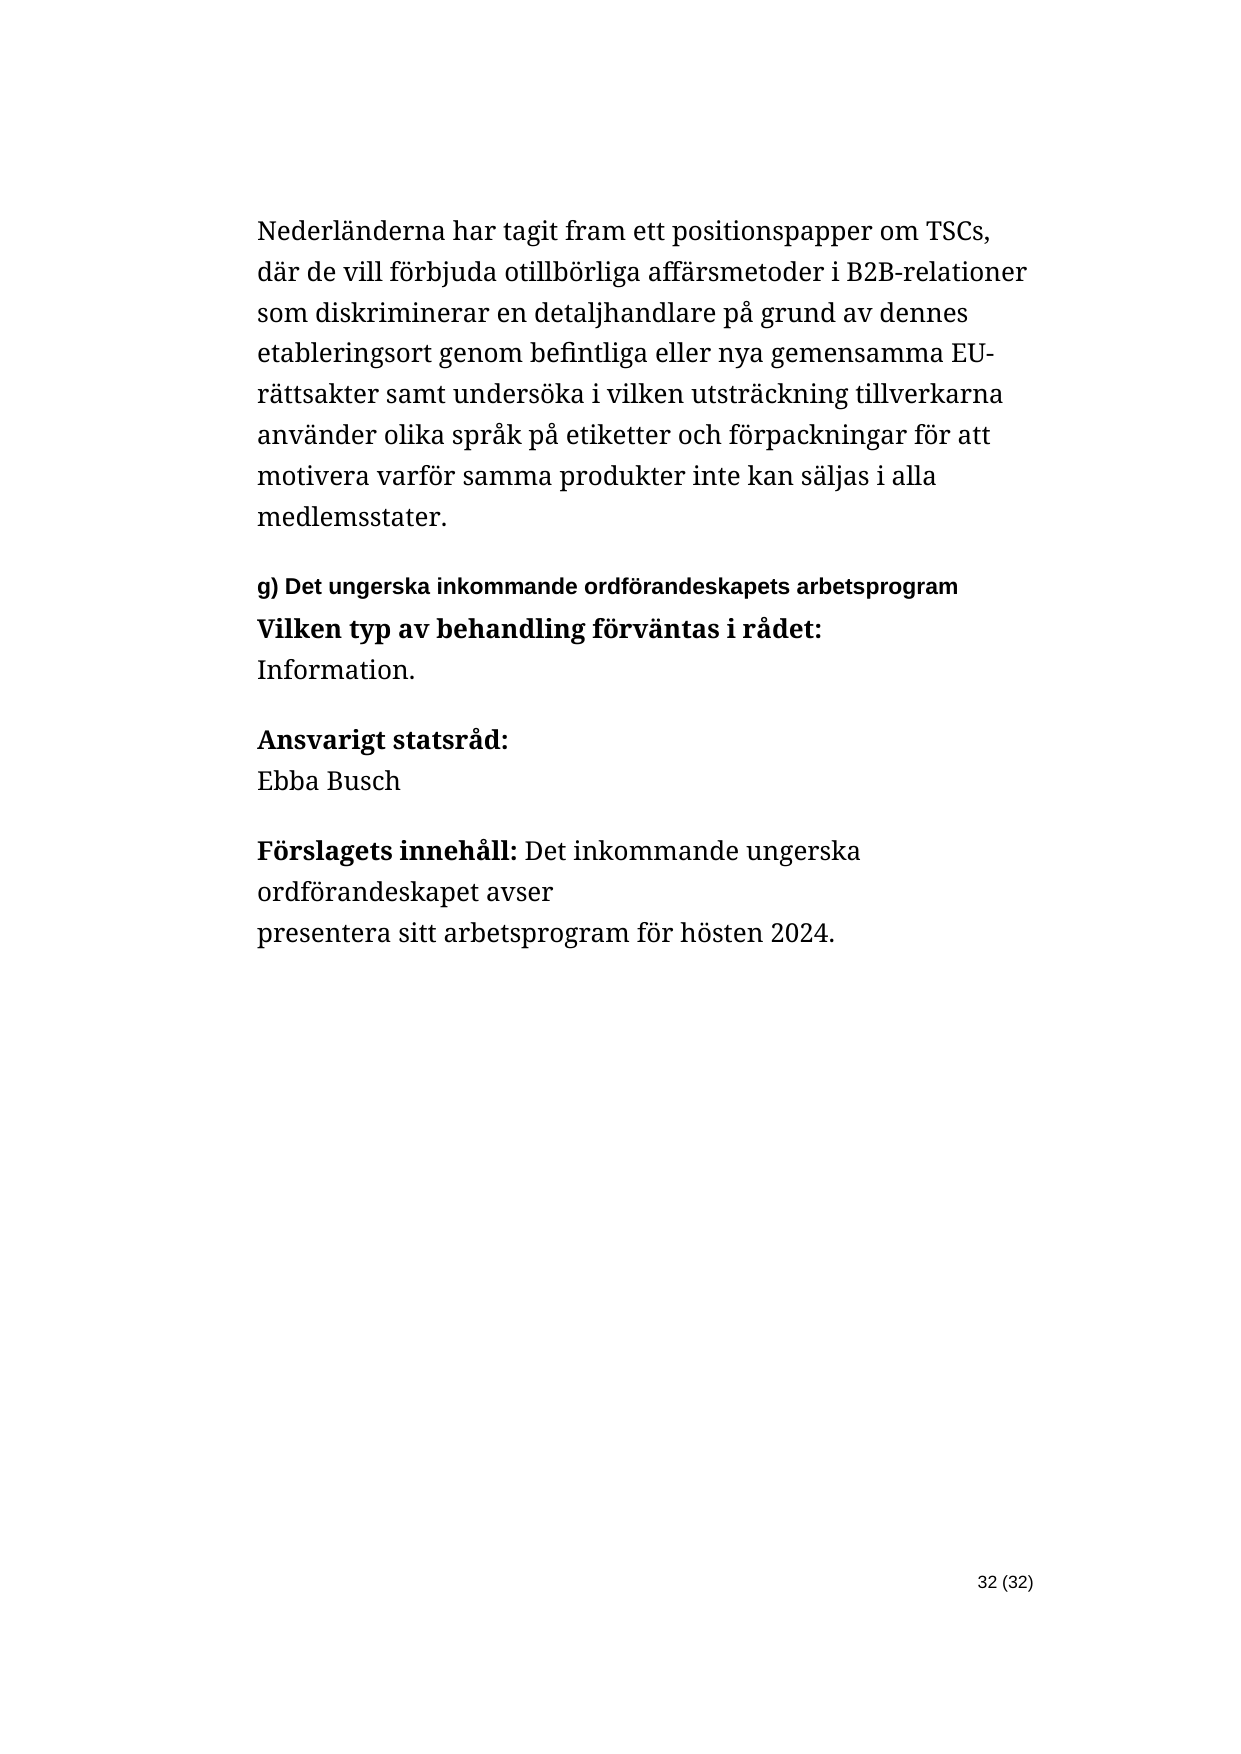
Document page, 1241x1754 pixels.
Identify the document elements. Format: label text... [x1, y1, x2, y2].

subtitle g) Det ungerska inkommande ordförandeskapets arbetsprogram [257, 573, 1033, 599]
text Förslagets innehåll: Det inkommande ungerska ordförandeskapet avser presentera sitt arbetsprogram för hösten 2024. [257, 833, 1033, 950]
text Nederländerna har tagit fram ett positionspapper om TSCs, där de vill förbjuda otillbörliga affärsmetoder i B2B-relationer som diskriminerar en detaljhandlare på grund av dennes etableringsort genom befintliga eller nya gemensamma EU-rättsakter samt undersöka i vilken utsträckning tillverkarna använder olika språk på etiketter och förpackningar för att motivera varför samma produkter inte kan säljas i alla medlemsstater. [257, 213, 1033, 534]
text Ansvarigt statsråd: Ebba Busch [257, 722, 1033, 798]
text Vilken typ av behandling förväntas i rådet: Information. [257, 611, 1033, 687]
